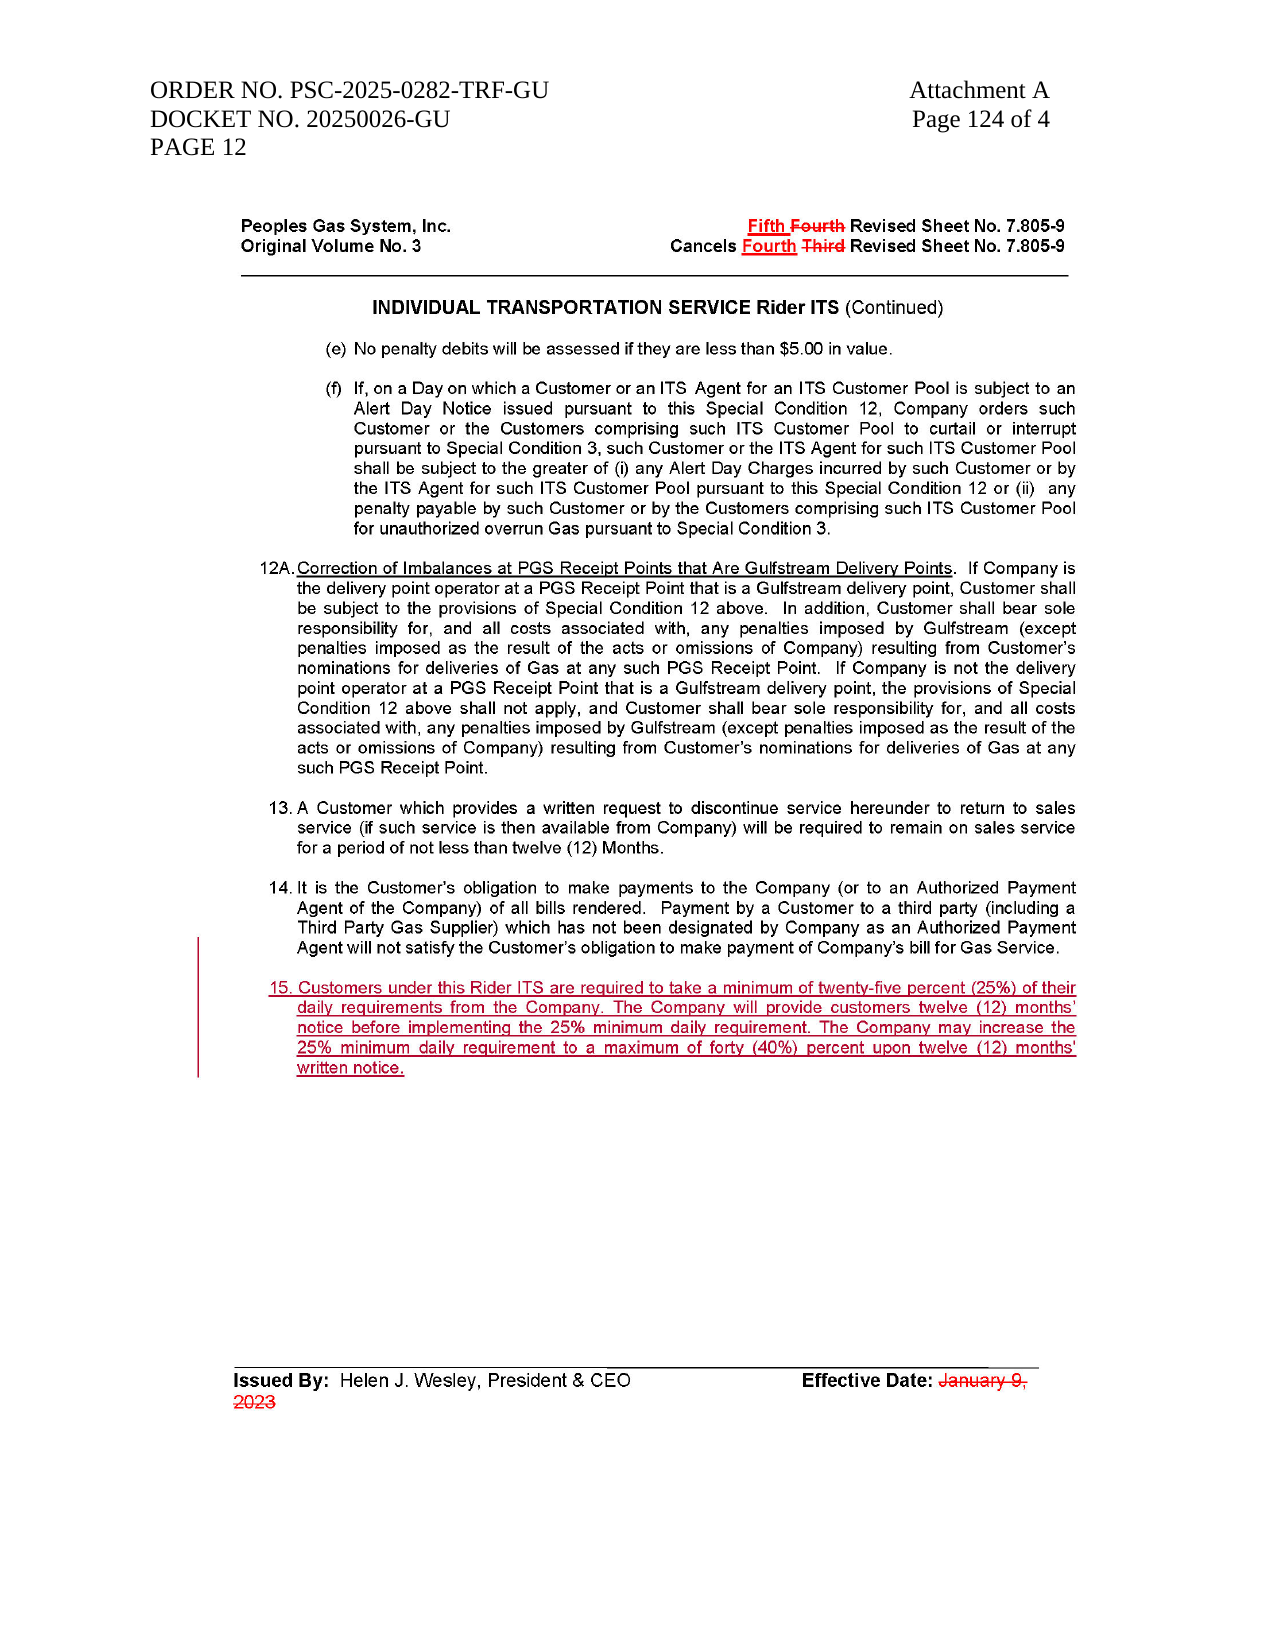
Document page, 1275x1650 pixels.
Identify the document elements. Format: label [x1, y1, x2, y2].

picture [150, 190, 1125, 1452]
